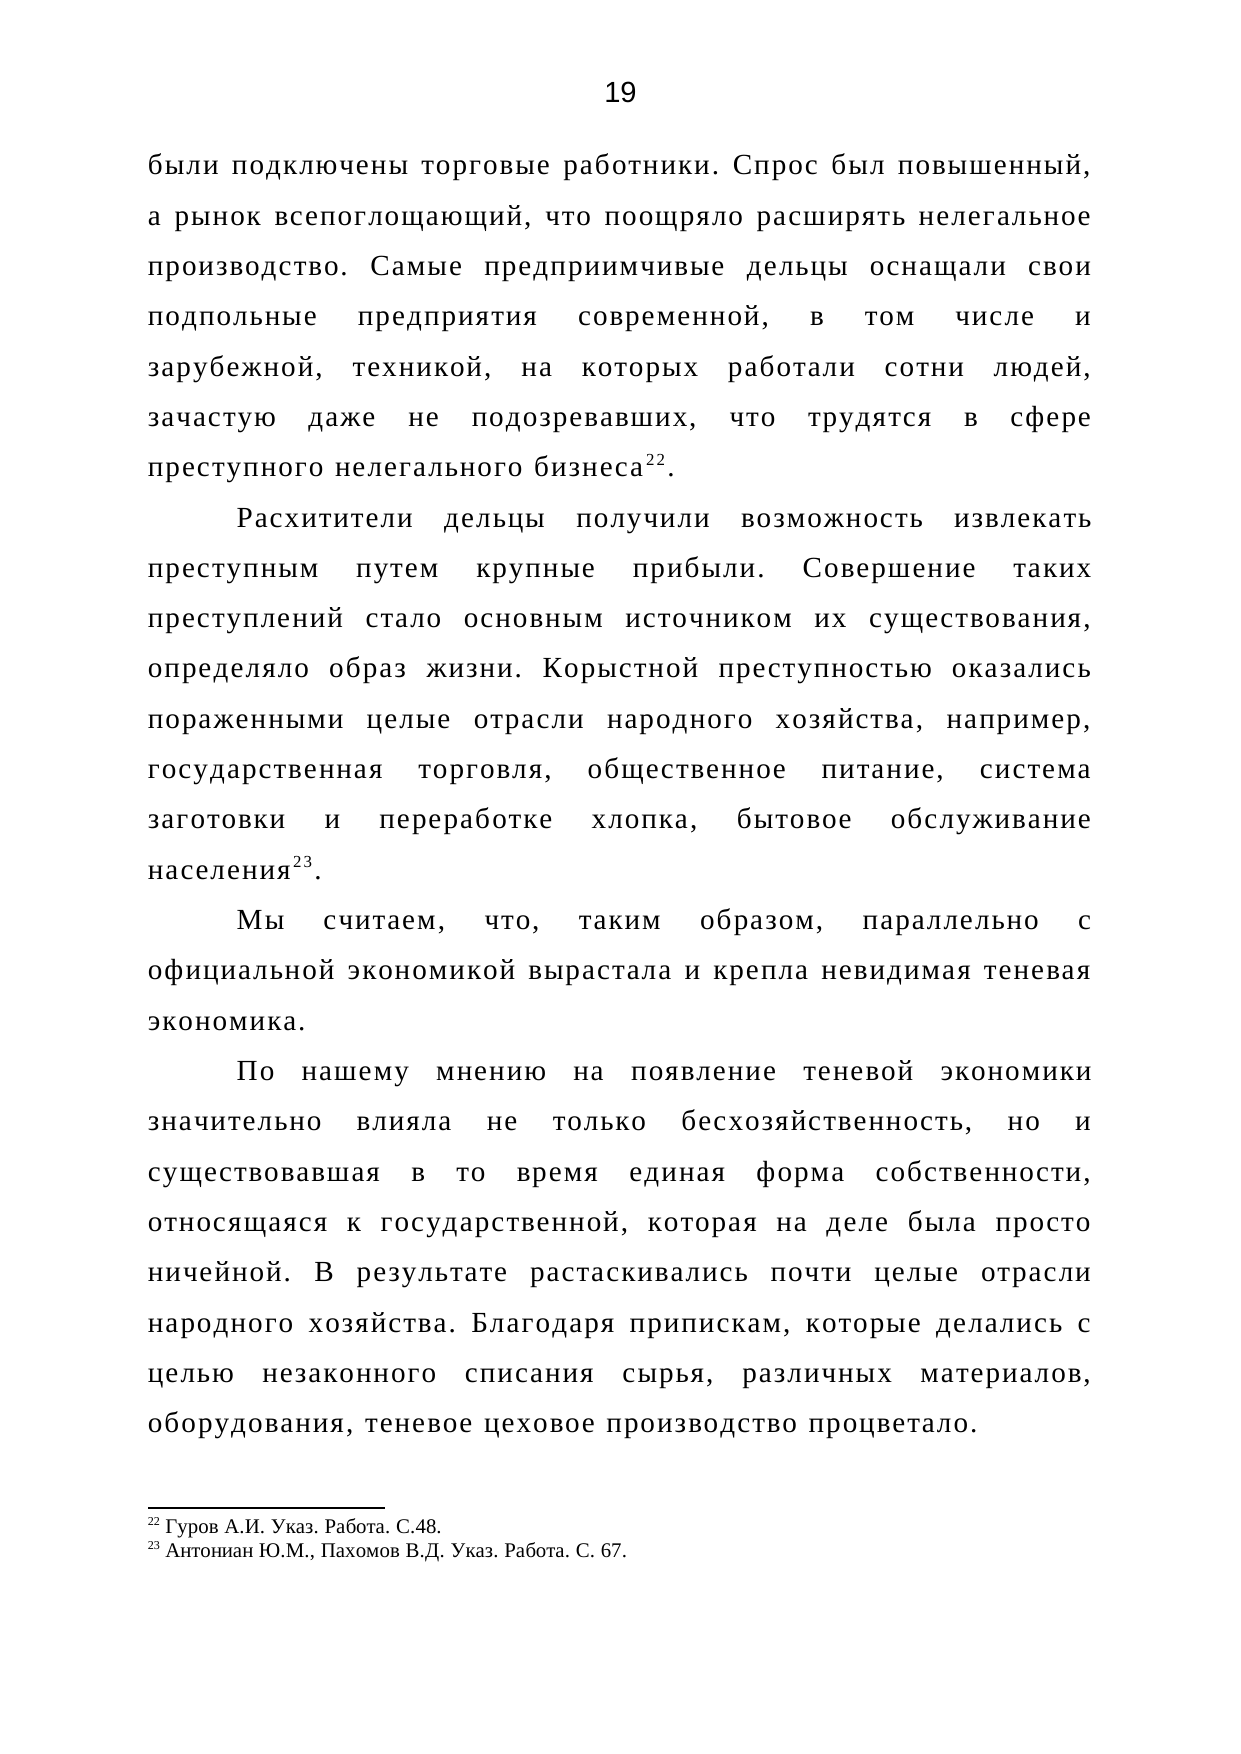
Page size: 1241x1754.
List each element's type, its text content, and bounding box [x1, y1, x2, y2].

text Расхитители дельцы получили возможность извлекать преступным путем крупные прибыли. Совершение таких преступлений стало основным источником их существования, определяло образ жизни. Корыстной преступностью оказались пораженными целые отрасли народного хозяйства, например, государственная торговля, общественное питание, система заготовки и переработке хлопка, бытовое обслуживание населения. [148, 500, 1092, 886]
text По нашему мнению на появление теневой экономики значительно влияла не только бесхозяйственность, но и существовавшая в то время единая форма собственности, относящаяся к государственной, которая на деле была просто ничейной. В результате растаскивались почти целые отрасли народного хозяйства. Благодаря припискам, которые делались с целью незаконного списания сырья, различных материалов, оборудования, теневое цеховое производство процветало. [148, 1053, 1092, 1439]
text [148, 148, 1092, 483]
text Мы считаем, что, таким образом, параллельно с официальной экономикой вырастала и крепла невидимая теневая экономика. [148, 902, 1092, 1037]
